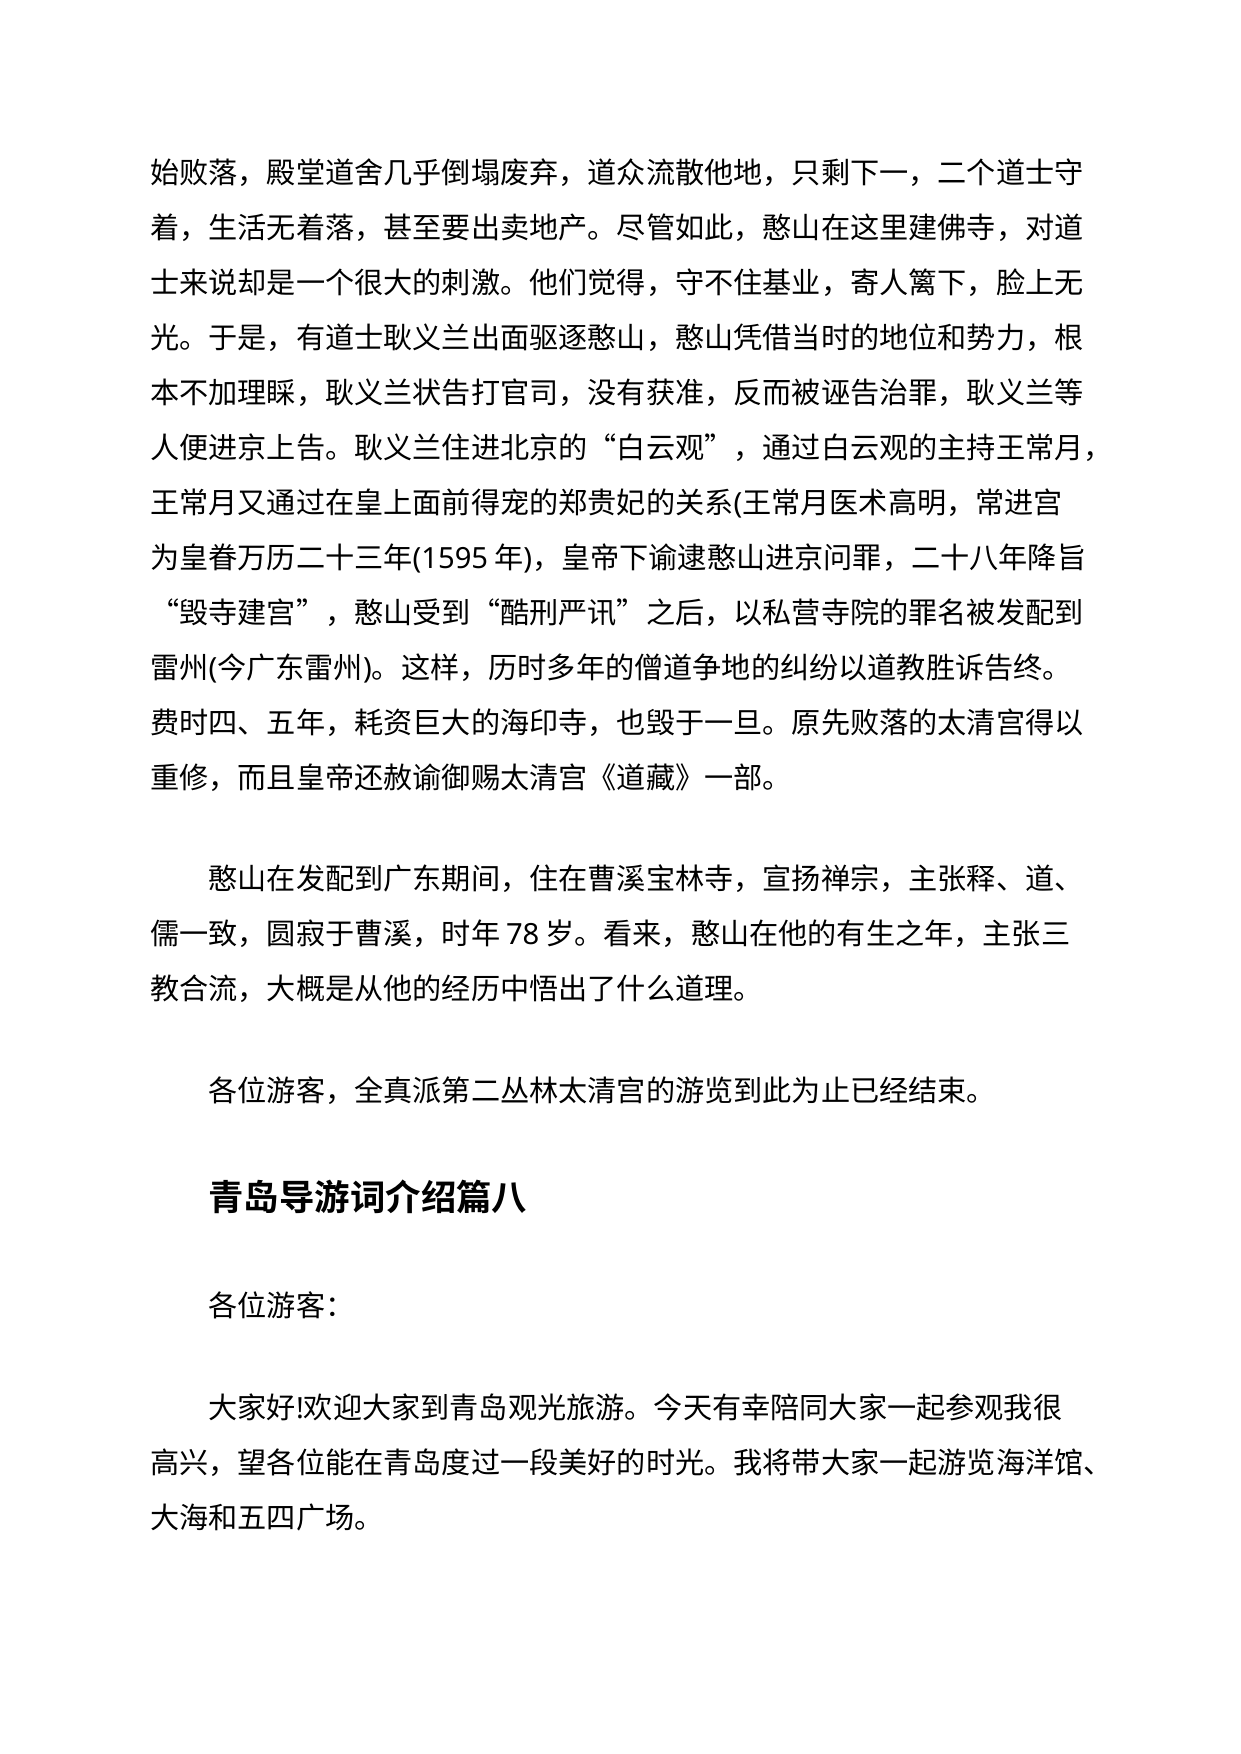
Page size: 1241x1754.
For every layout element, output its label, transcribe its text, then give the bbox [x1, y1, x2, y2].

text 各位游客： [150, 1283, 1090, 1325]
text 憨山在发配到广东期间，住在曹溪宝林寺，宣扬禅宗，主张释、道、儒一致，圆寂于曹溪，时年78岁。看来，憨山在他的有生之年，主张三教合流，大概是从他的经历中悟出了什么道理。 [150, 856, 1090, 1008]
text 青岛导游词介绍篇八 [150, 1169, 1090, 1221]
text 各位游客，全真派第二丛林太清宫的游览到此为止已经结束。 [150, 1068, 1090, 1110]
text 大家好!欢迎大家到青岛观光旅游。今天有幸陪同大家一起参观我很高兴，望各位能在青岛度过一段美好的时光。我将带大家一起游览海洋馆、大海和五四广场。 [150, 1384, 1090, 1537]
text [150, 150, 1090, 796]
